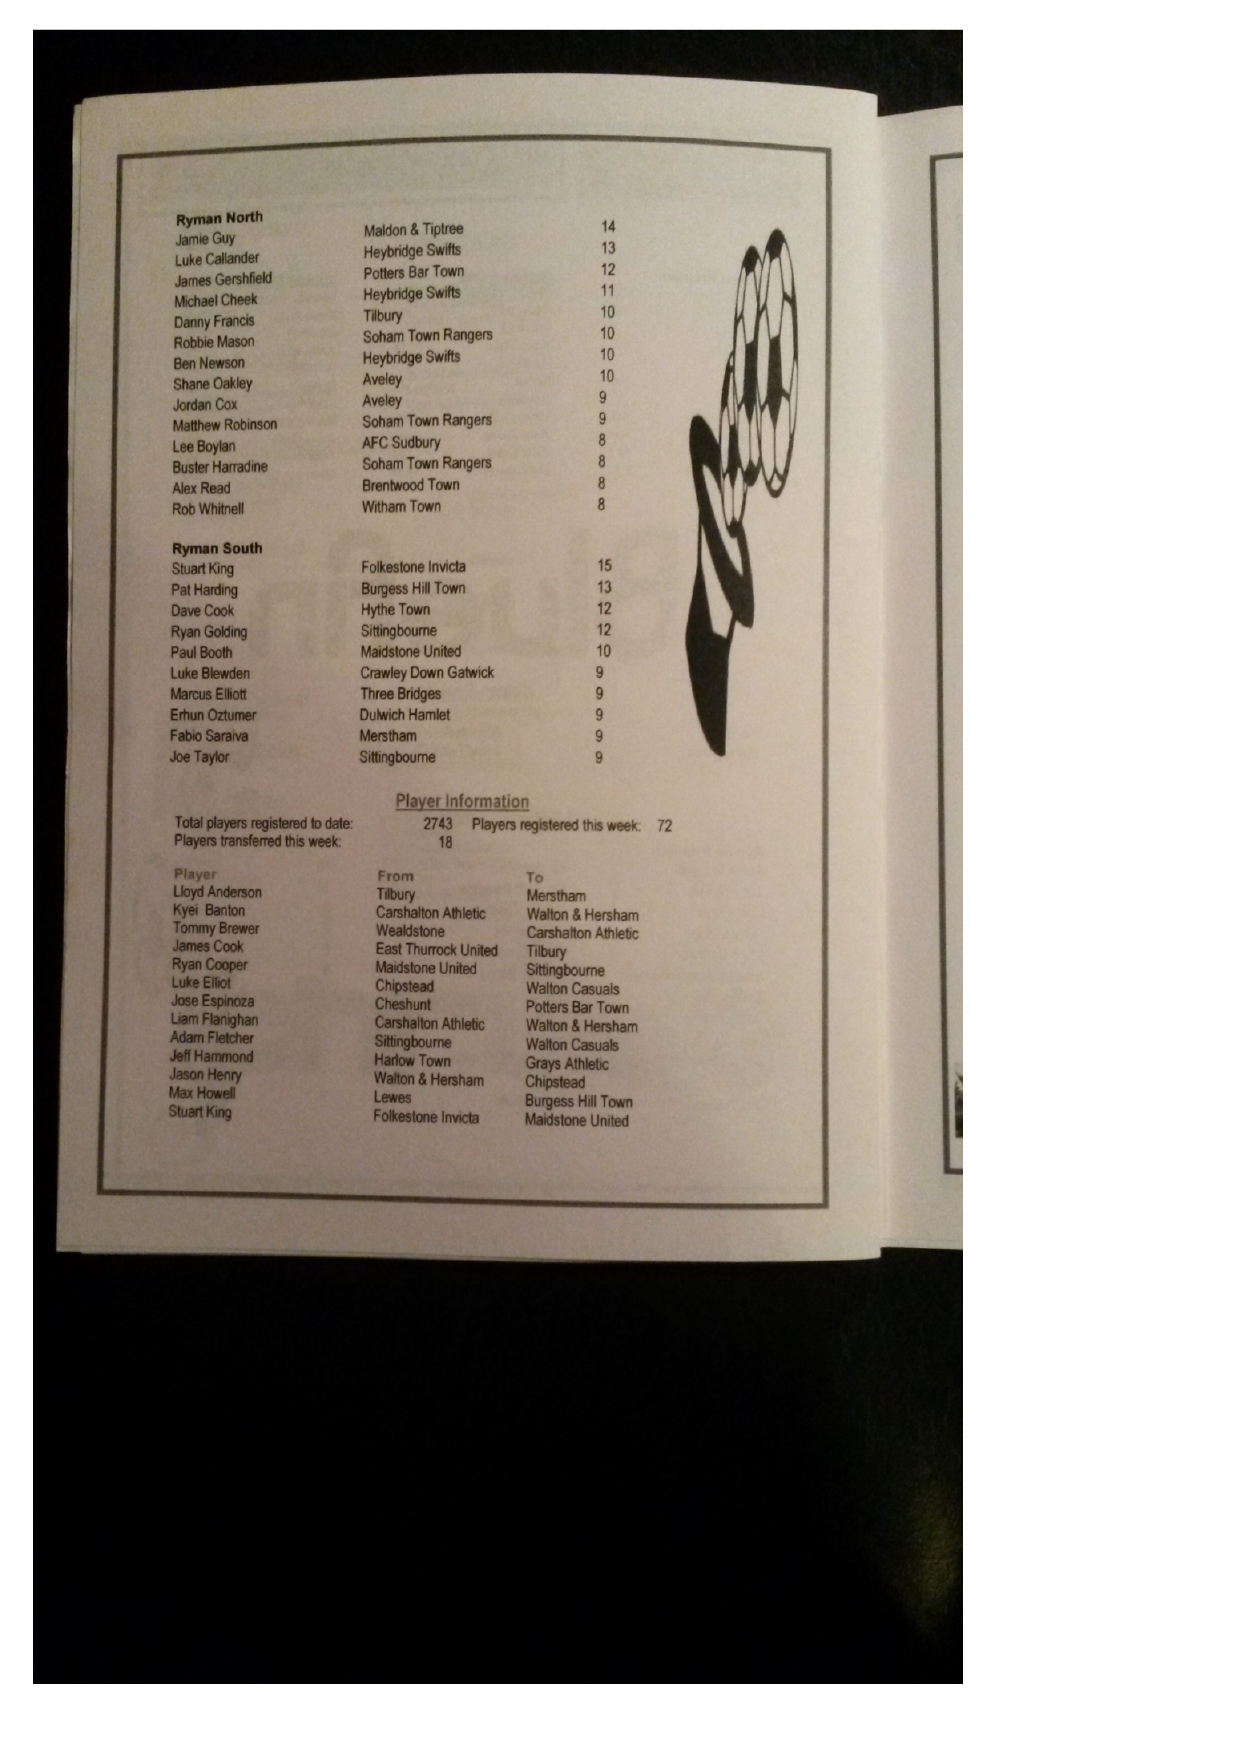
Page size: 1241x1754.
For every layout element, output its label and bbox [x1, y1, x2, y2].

picture [34, 32, 963, 1684]
